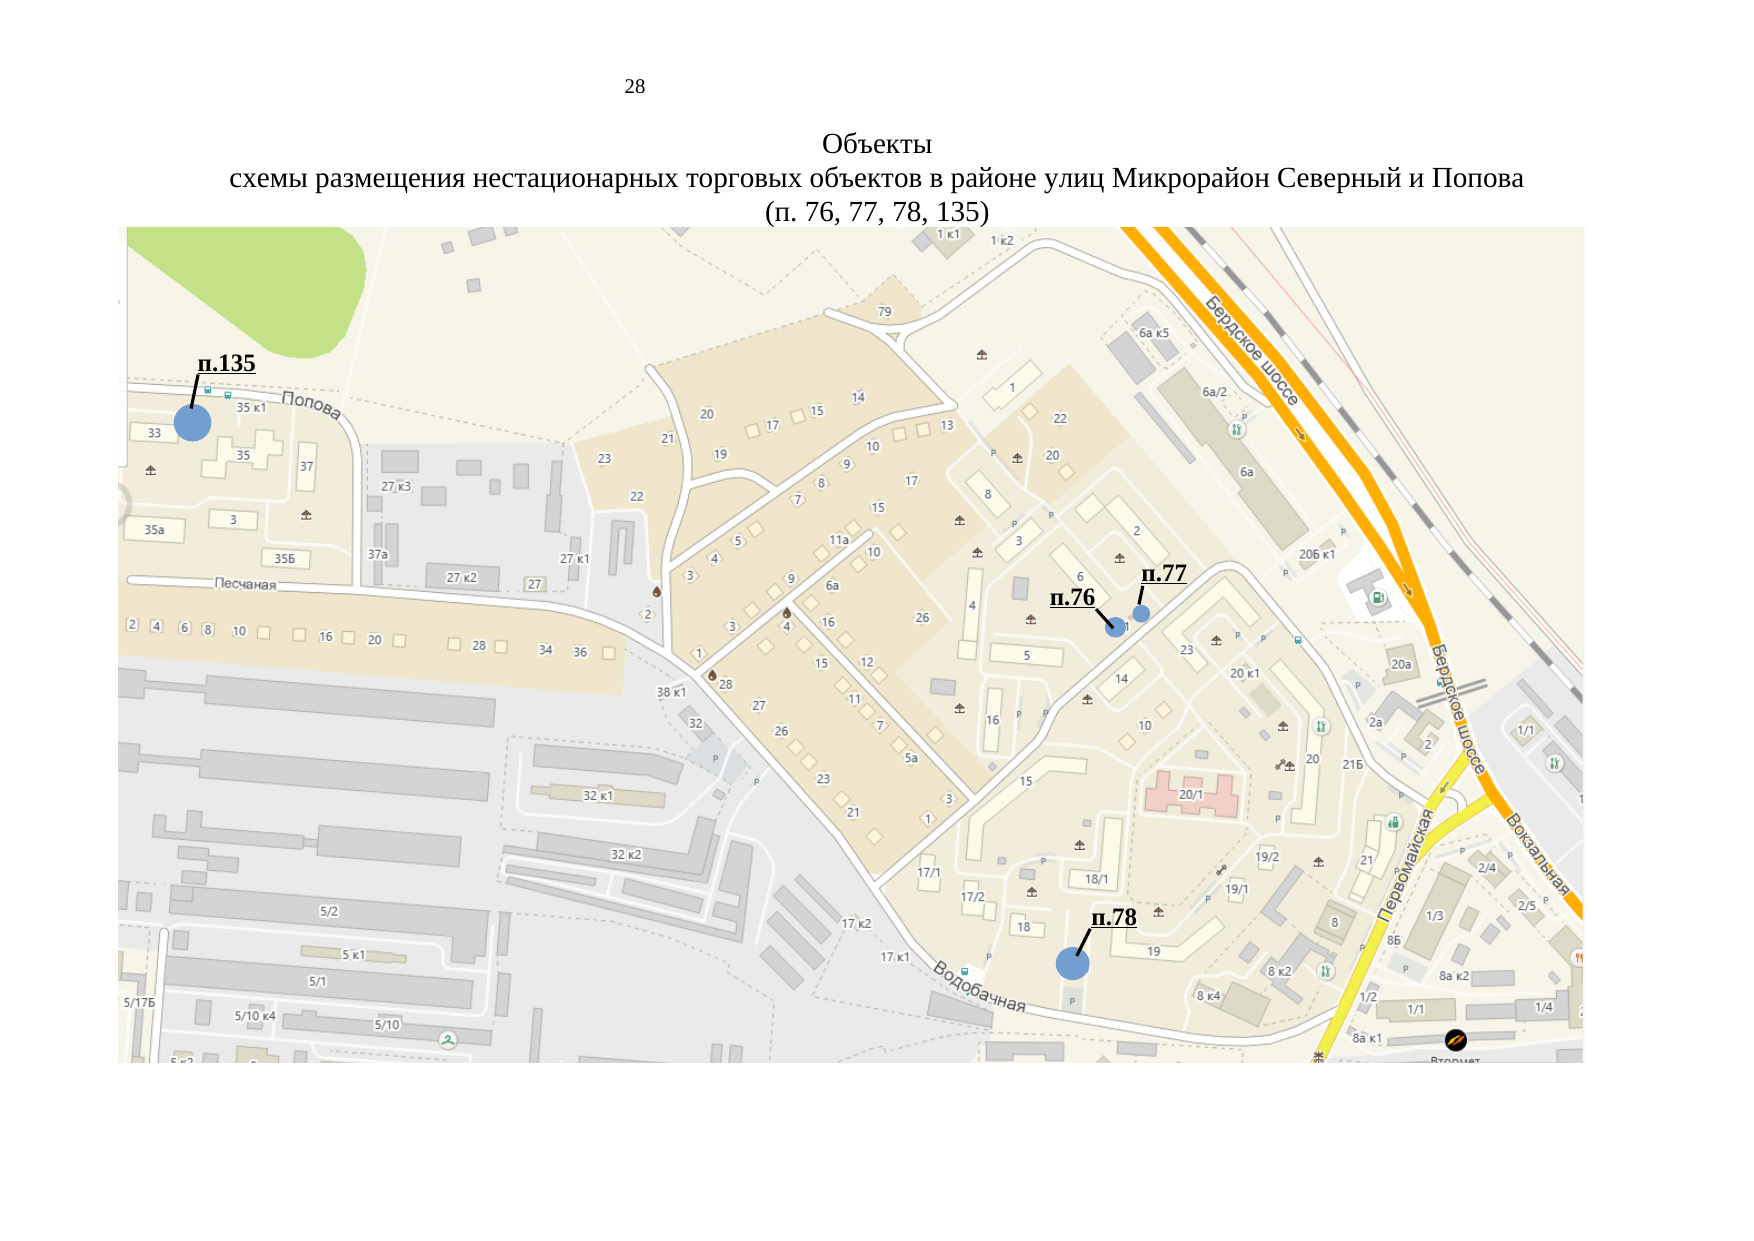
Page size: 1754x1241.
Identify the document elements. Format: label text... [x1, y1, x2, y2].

picture [118, 227, 1586, 1063]
text схемы размещения нестационарных торговых объектов в районе улиц Микрорайон Северный и Попова [118, 160, 1636, 194]
text Объекты [118, 127, 1636, 160]
text (п. 76, 77, 78, 135) [118, 194, 1636, 227]
